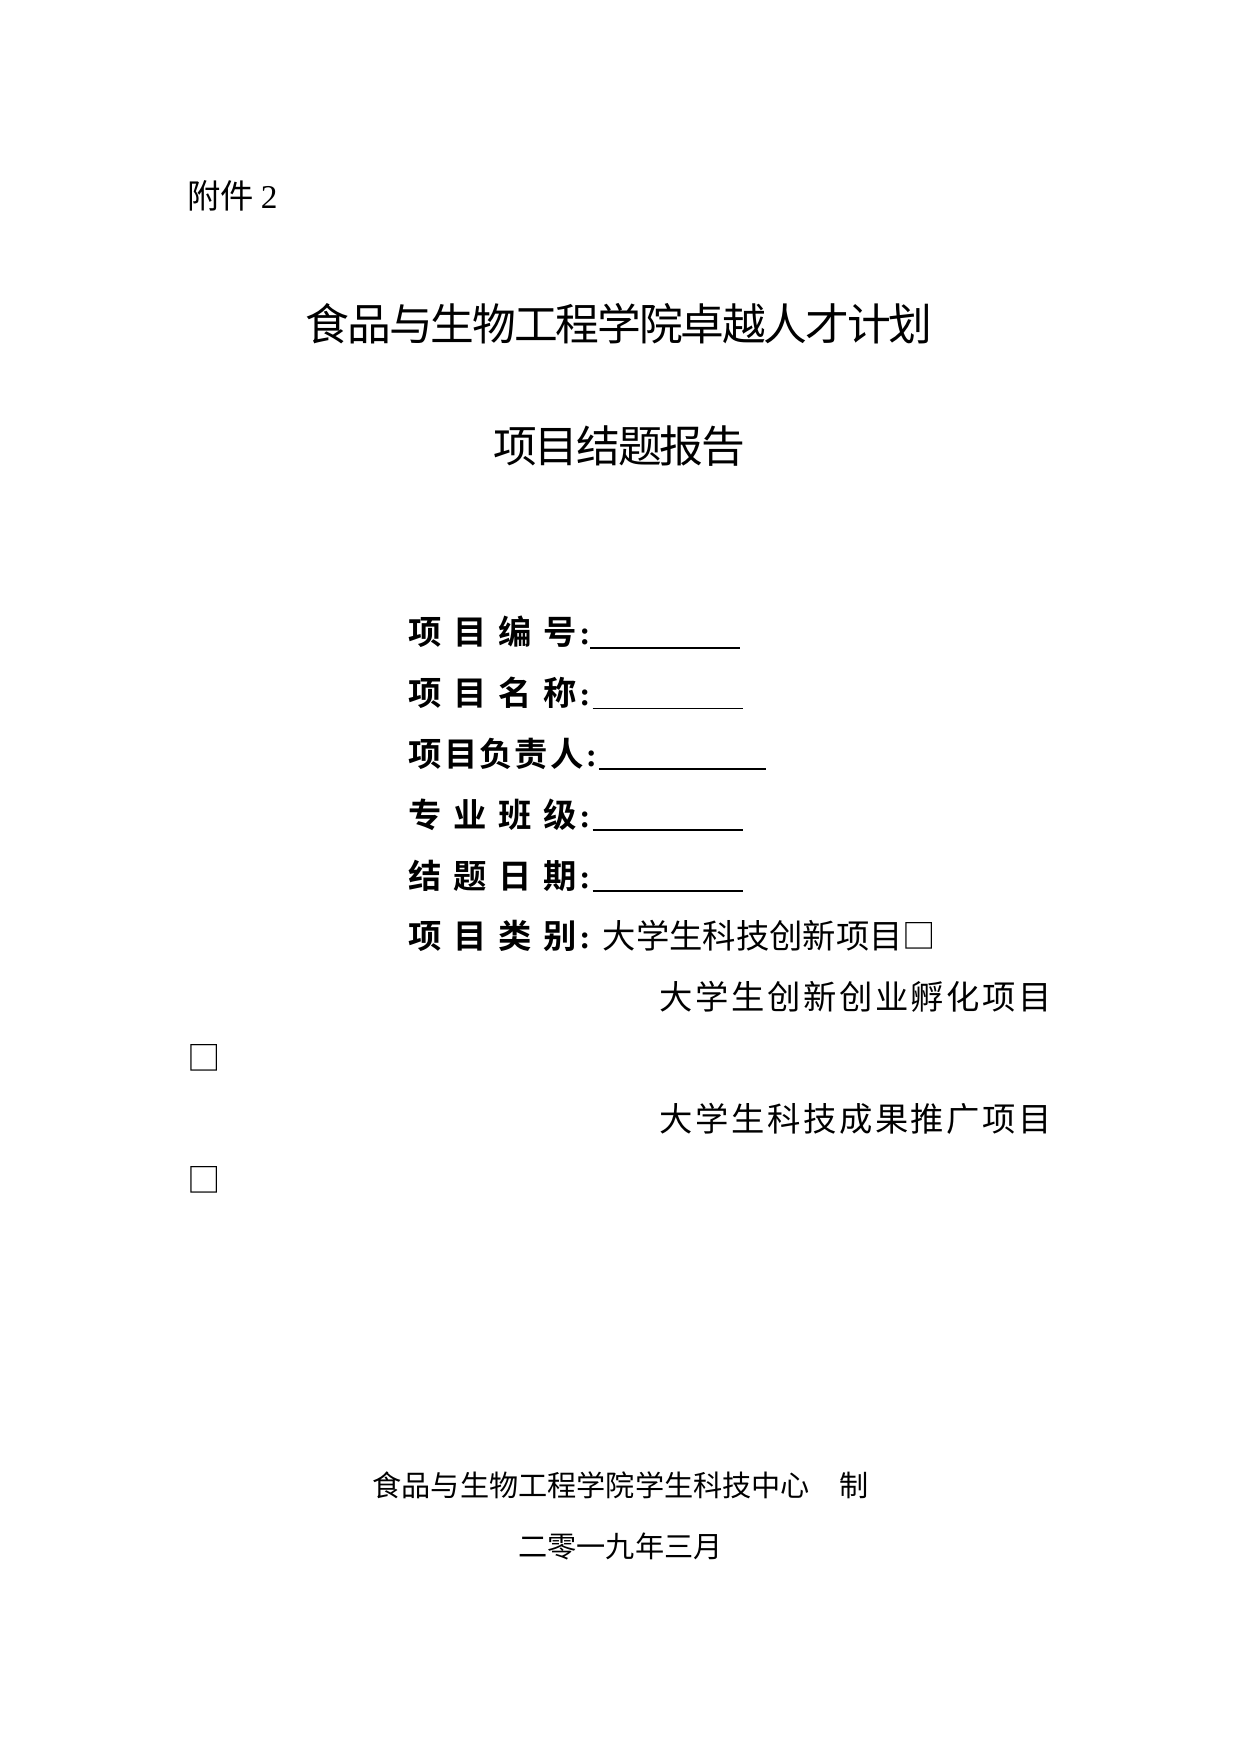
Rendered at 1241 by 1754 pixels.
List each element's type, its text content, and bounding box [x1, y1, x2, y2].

text 结 题 日 期: [187, 839, 1053, 900]
text 项 目 编 号: [187, 596, 1053, 657]
text 大学生创新创业孵化项目□ [187, 961, 1053, 1083]
text 二零一九年三月 [187, 1509, 1053, 1569]
text 食品与生物工程学院学生科技中心 制 [187, 1448, 1053, 1509]
text 项目结题报告 [187, 414, 1053, 474]
text 项目负责人: [187, 718, 1053, 779]
text 大学生科技成果推广项目□ [187, 1083, 1053, 1204]
text 附件2 [187, 162, 1053, 227]
text 食品与生物工程学院卓越人才计划 [187, 292, 1053, 353]
text 项 目 类 别: 大学生科技创新项目□ [187, 900, 1053, 961]
text 专 业 班 级: [187, 779, 1053, 839]
text 项 目 名 称: [187, 657, 1053, 718]
